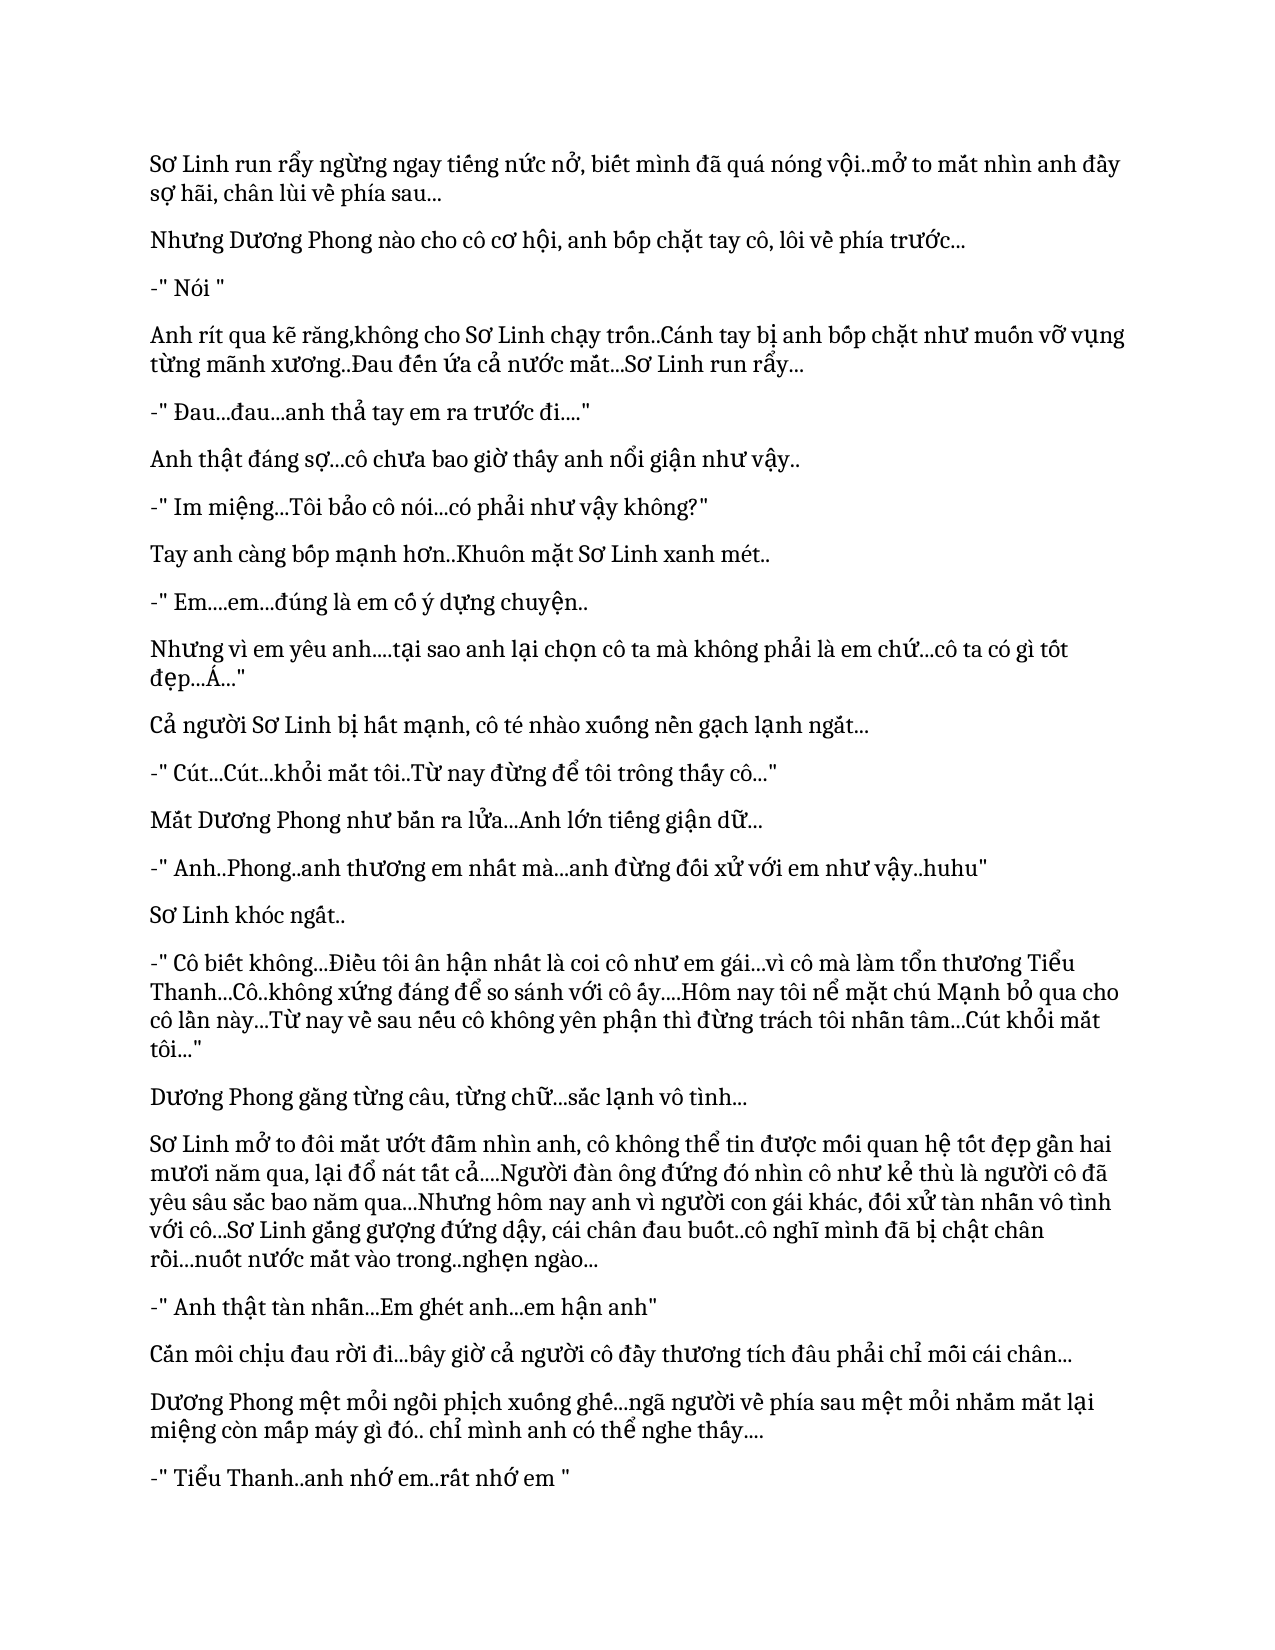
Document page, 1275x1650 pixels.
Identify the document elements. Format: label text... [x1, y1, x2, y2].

text Nhưng vì em yêu anh....tại sao anh lại chọn cô ta mà không phải là em chứ...cô ta có gì tốt đẹp...Á..." [150, 635, 1125, 692]
text Mắt Dương Phong như bắn ra lửa...Anh lớn tiếng giận dữ... [150, 806, 1125, 835]
text Anh thật đáng sợ...cô chưa bao giờ thấy anh nổi giận như vậy.. [150, 445, 1125, 474]
text Nhưng Dương Phong nào cho cô cơ hội, anh bốp chặt tay cô, lôi về phía trước... [150, 226, 1125, 255]
text -" Cút...Cút...khỏi mắt tôi..Từ nay đừng để tôi trông thấy cô..." [150, 759, 1125, 787]
text -" Nói " [150, 274, 1125, 302]
text Cắn môi chịu đau rời đi...bây giờ cả người cô đầy thương tích đâu phải chỉ mỗi cái chân... [150, 1340, 1125, 1369]
text Dương Phong mệt mỏi ngồi phịch xuống ghế...ngã người về phía sau mệt mỏi nhắm mắt lại miệng còn mấp máy gì đó.. chỉ mình anh có thể nghe thấy.... [150, 1387, 1125, 1445]
text Sơ Linh mở to đôi mắt ướt đẫm nhìn anh, cô không thể tin được mối quan hệ tốt đẹp gần hai mươi năm qua, lại đổ nát tất cả....Người đàn ông đứng đó nhìn cô như kẻ thù là người cô đã yêu sâu sắc bao năm qua...Nhưng hôm nay anh vì người con gái khác, đối xử tàn nhẫn vô tình với cô...Sơ Linh gắng gượng đứng dậy, cái chân đau buốt..cô nghĩ mình đã bị chật chân rồi...nuốt nước mắt vào trong..nghẹn ngào... [150, 1130, 1125, 1274]
text Sơ Linh run rẩy ngừng ngay tiếng nức nở, biết mình đã quá nóng vội..mở to mắt nhìn anh đầy sợ hãi, chân lùi về phía sau... [150, 150, 1125, 207]
text -" Đau...đau...anh thả tay em ra trước đi...." [150, 397, 1125, 426]
text -" Im miệng...Tôi bảo cô nói...có phải như vậy không?" [150, 492, 1125, 521]
text Tay anh càng bốp mạnh hơn..Khuôn mặt Sơ Linh xanh mét.. [150, 540, 1125, 569]
text Sơ Linh khóc ngất.. [150, 901, 1125, 930]
text Anh rít qua kẽ răng,không cho Sơ Linh chạy trốn..Cánh tay bị anh bốp chặt như muốn vỡ vụng từng mãnh xương..Đau đến ứa cả nước mắt...Sơ Linh run rẩy... [150, 321, 1125, 379]
text -" Em....em...đúng là em cố ý dựng chuyện.. [150, 587, 1125, 616]
text -" Anh..Phong..anh thương em nhất mà...anh đừng đối xử với em như vậy..huhu" [150, 854, 1125, 882]
text -" Tiểu Thanh..anh nhớ em..rất nhớ em " [150, 1464, 1125, 1492]
text -" Anh thật tàn nhẫn...Em ghét anh...em hận anh" [150, 1292, 1125, 1321]
text Dương Phong gằng từng câu, từng chữ...sắc lạnh vô tình... [150, 1082, 1125, 1111]
text -" Cô biết không...Điều tôi ân hận nhất là coi cô như em gái...vì cô mà làm tổn thương Tiểu Thanh...Cô..không xứng đáng để so sánh với cô ấy....Hôm nay tôi nể mặt chú Mạnh bỏ qua cho cô lần này...Từ nay về sau nếu cô không yên phận thì đừng trách tôi nhẫn tâm...Cút khỏi mắt tôi..." [150, 949, 1125, 1064]
text Cả người Sơ Linh bị hất mạnh, cô té nhào xuống nền gạch lạnh ngắt... [150, 711, 1125, 740]
